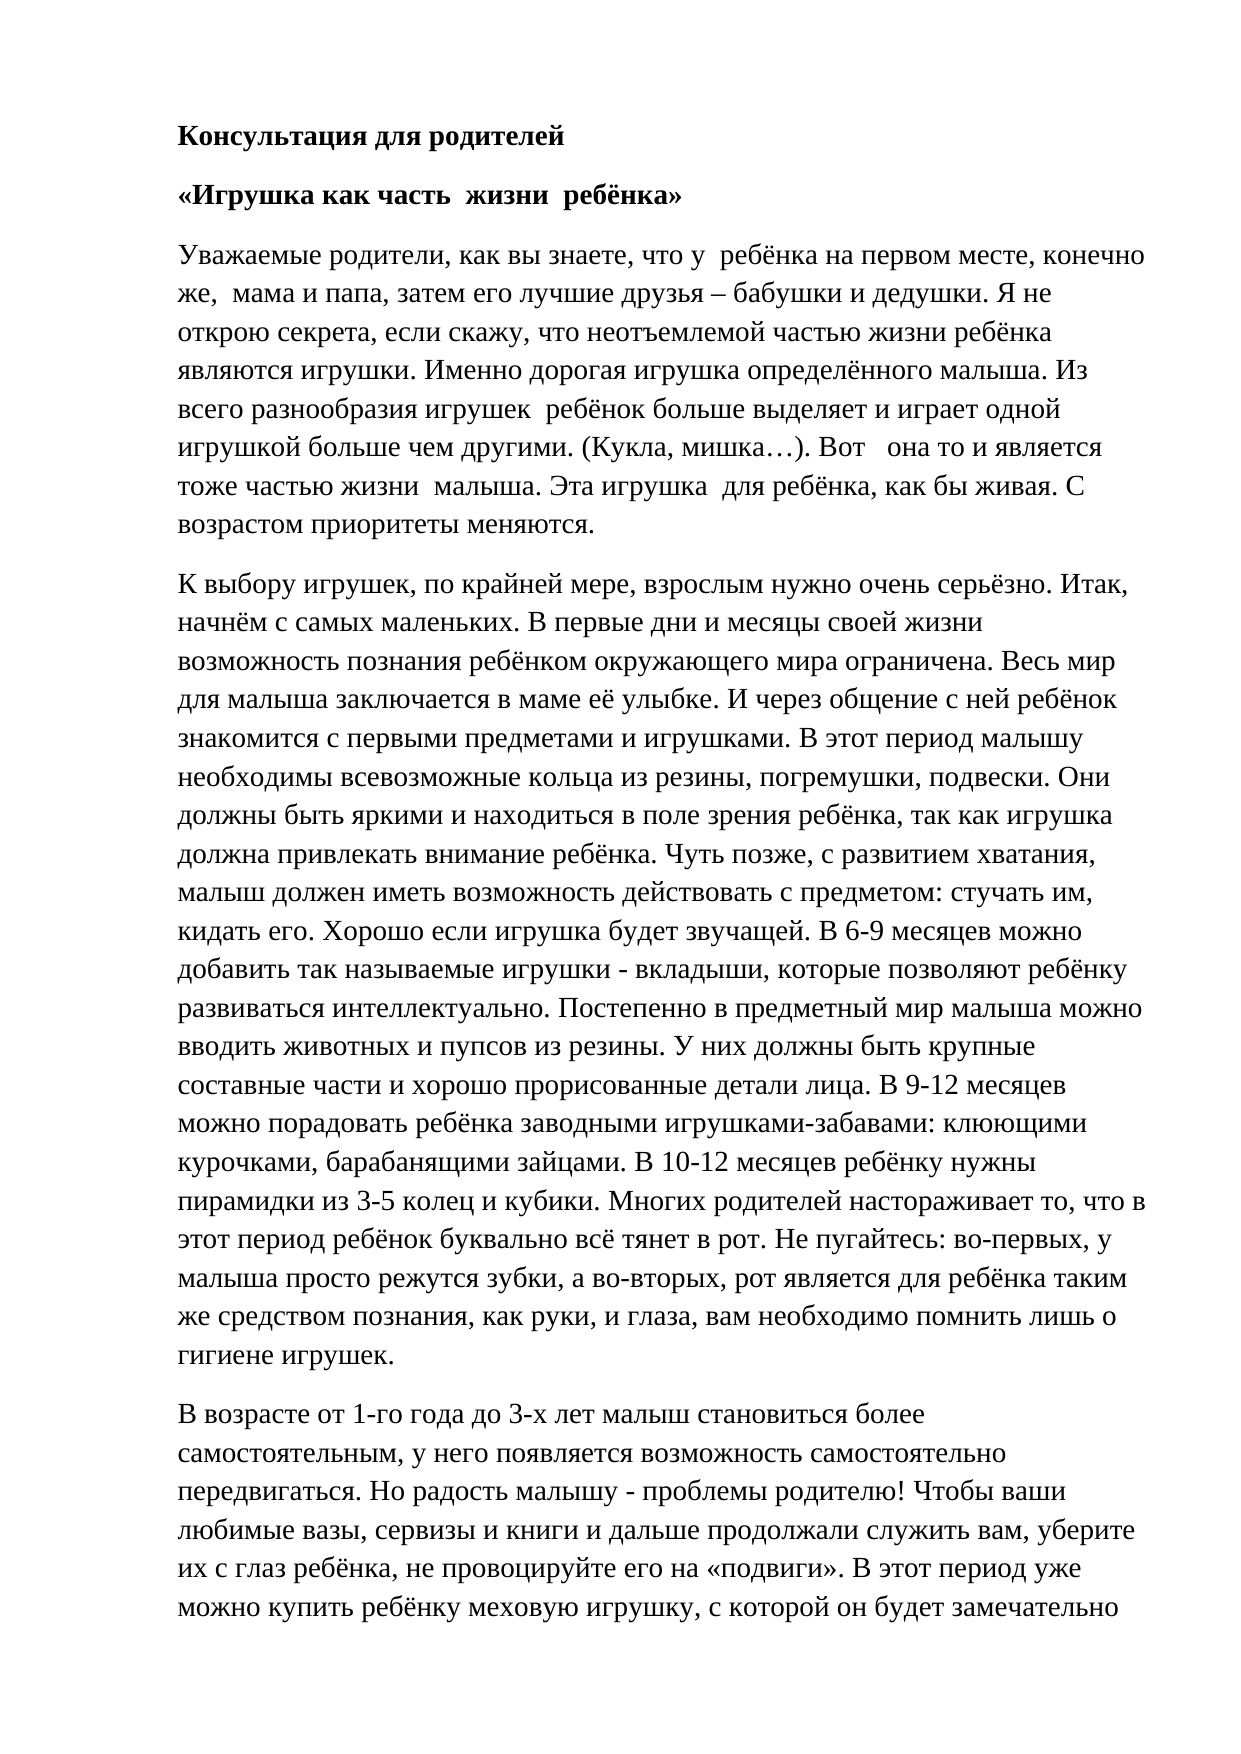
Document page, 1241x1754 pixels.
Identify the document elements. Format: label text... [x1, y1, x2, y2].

text Консультация для родителей [177, 118, 1152, 152]
text Уважаемые родители, как вы знаете, что у ребёнка на первом месте, конечно же, мама и папа, затем его лучшие друзья – бабушки и дедушки. Я не открою секрета, если скажу, что неотъемлемой частью жизни ребёнка являются игрушки. Именно дорогая игрушка определённого малыша. Из всего разнообразия игрушек ребёнок больше выделяет и играет одной игрушкой больше чем другими. (Кукла, мишка…). Вот она то и является тоже частью жизни малыша. Эта игрушка для ребёнка, как бы живая. С возрастом приоритеты меняются. [177, 237, 1152, 540]
text К выбору игрушек, по крайней мере, взрослым нужно очень серьёзно. Итак, начнём с самых маленьких. В первые дни и месяцы своей жизни возможность познания ребёнком окружающего мира ограничена. Весь мир для малыша заключается в маме её улыбке. И через общение с ней ребёнок знакомится с первыми предметами и игрушками. В этот период малышу необходимы всевозможные кольца из резины, погремушки, подвески. Они должны быть яркими и находиться в поле зрения ребёнка, так как игрушка должна привлекать внимание ребёнка. Чуть позже, с развитием хватания, малыш должен иметь возможность действовать с предметом: стучать им, кидать его. Хорошо если игрушка будет звучащей. В 6-9 месяцев можно добавить так называемые игрушки - вкладыши, которые позволяют ребёнку развиваться интеллектуально. Постепенно в предметный мир малыша можно вводить животных и пупсов из резины. У них должны быть крупные составные части и хорошо прорисованные детали лица. В 9-12 месяцев можно порадовать ребёнка заводными игрушками-забавами: клюющими курочками, барабанящими зайцами. В 10-12 месяцев ребёнку нужны пирамидки из 3-5 колец и кубики. Многих родителей настораживает то, что в этот период ребёнок буквально всё тянет в рот. Не пугайтесь: во-первых, у малыша просто режутся зубки, а во-вторых, рот является для ребёнка таким же средством познания, как руки, и глаза, вам необходимо помнить лишь о гигиене игрушек. [177, 566, 1152, 1370]
text «Игрушка как часть жизни ребёнка» [177, 177, 1152, 211]
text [177, 1396, 1152, 1622]
